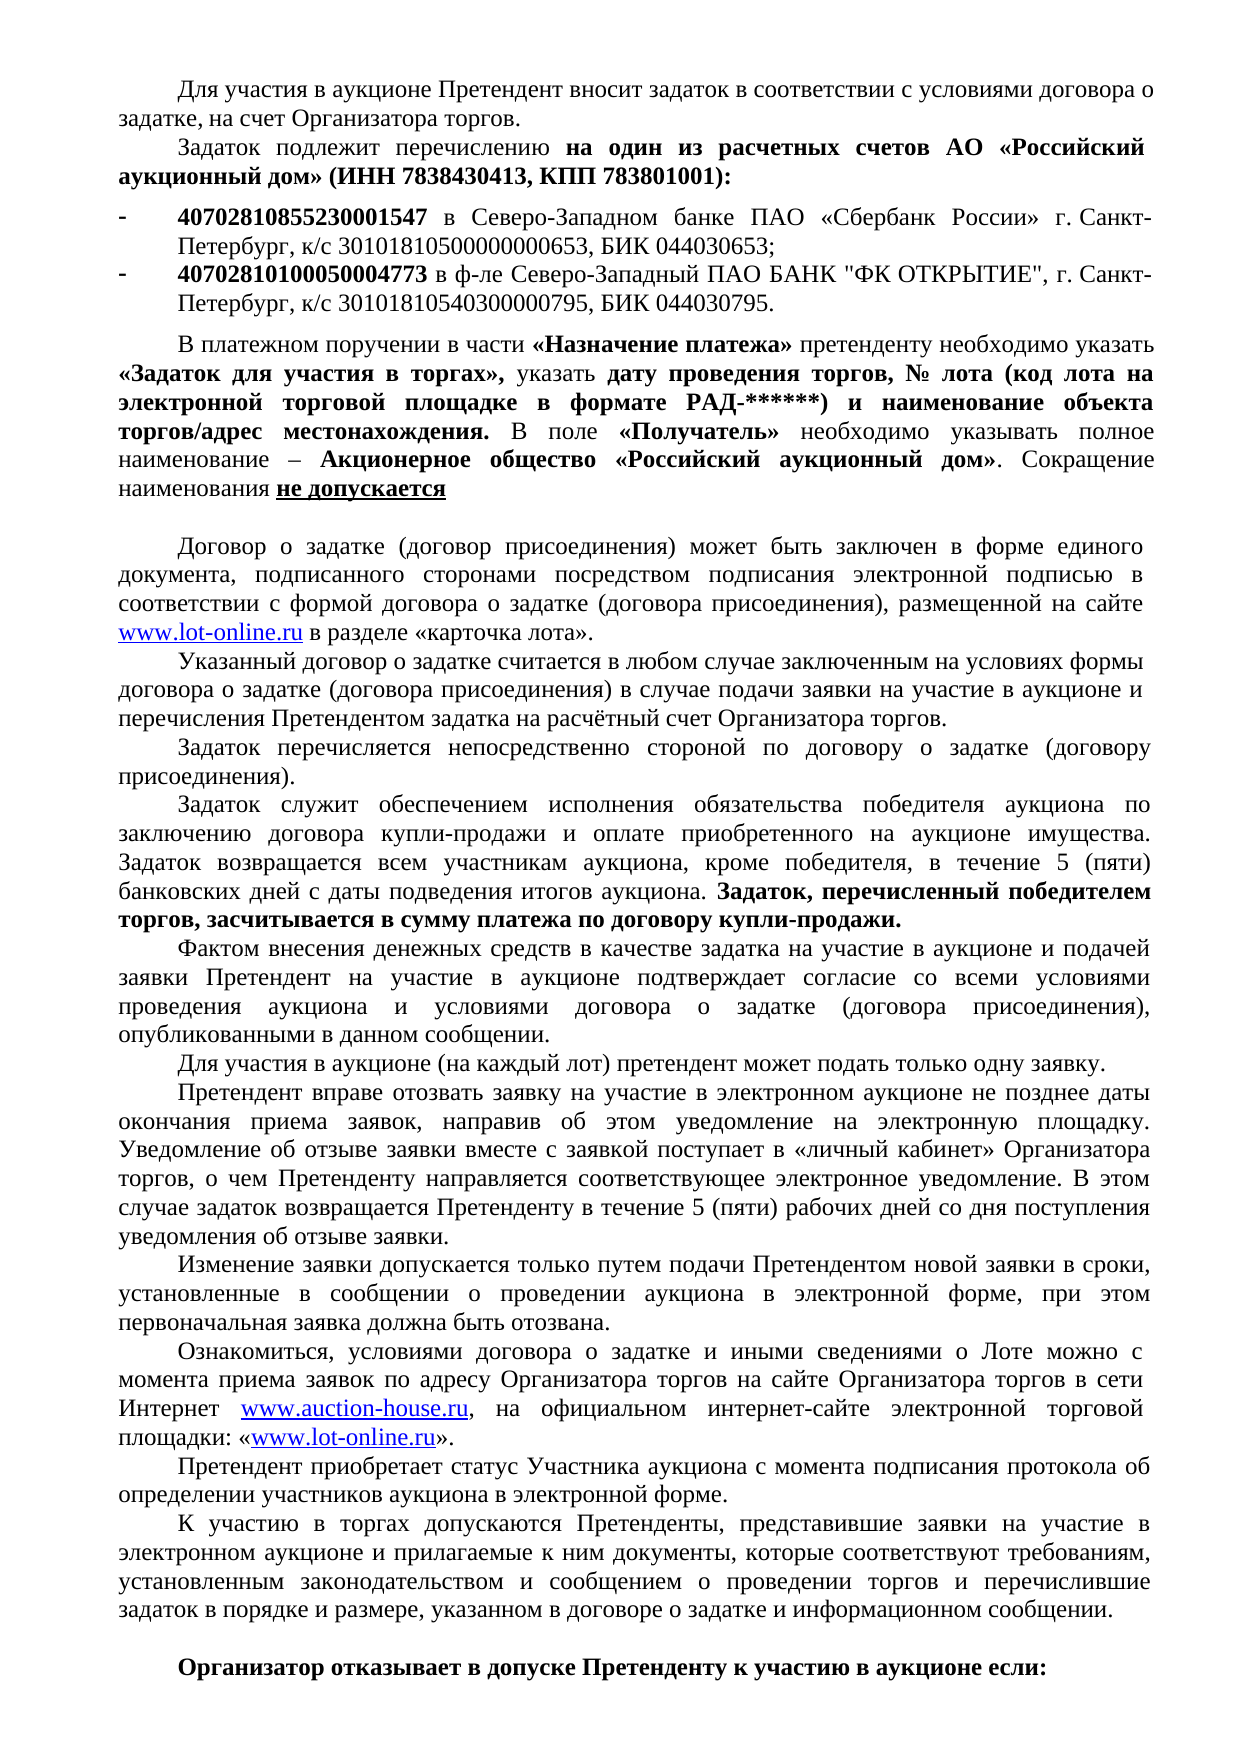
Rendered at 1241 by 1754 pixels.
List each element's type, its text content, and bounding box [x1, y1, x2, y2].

text Задаток перечисляется непосредственно стороной по договору о задатке (договору присоединения). [118, 732, 1152, 789]
text Ознакомиться, условиями договора о задатке и иными сведениями о Лоте можно с момента приема заявок по адресу Организатора торгов на сайте Организатора торгов в сети Интернет www.auction-house.ru, на официальном интернет-сайте электронной торговой площадки: «www.lot-online.ru». [118, 1336, 1144, 1451]
text Организатор отказывает в допуске Претенденту к участию в аукционе если: [118, 1652, 1152, 1681]
list 40702810100050004773 в ф-ле Северо-Западный ПАО БАНК "ФК ОТКРЫТИЕ", г. Санкт-Петербург, к/с 30101810540300000795, БИК 044030795. [118, 259, 1152, 317]
text Задаток служит обеспечением исполнения обязательства победителя аукциона по заключению договора купли-продажи и оплате приобретенного на аукционе имущества. Задаток возвращается всем участникам аукциона, кроме победителя, в течение 5 (пяти) банковских дней с даты подведения итогов аукциона. Задаток, перечисленный победителем торгов, засчитывается в сумму платежа по договору купли-продажи. [118, 789, 1152, 933]
text В платежном поручении в части «Назначение платежа» претенденту необходимо указать «Задаток для участия в торгах», указать дату проведения торгов, № лота (код лота на электронной торговой площадке в формате РАД-******) и наименование объекта торгов/адрес местонахождения. В поле «Получатель» необходимо указывать полное наименование – Акционерное общество «Российский аукционный дом». Сокращение наименования не допускается [118, 329, 1154, 502]
text Задаток подлежит перечислению на один из расчетных счетов АО «Российский аукционный дом» (ИНН 7838430413, КПП 783801001): [118, 132, 1145, 189]
text К участию в торгах допускаются Претенденты, представившие заявки на участие в электронном аукционе и прилагаемые к ним документы, которые соответствуют требованиям, установленным законодательством и сообщением о проведении торгов и перечислившие задаток в порядке и размере, указанном в договоре о задатке и информационном сообщении. [118, 1508, 1152, 1623]
list 40702810855230001547 в Северо-Западном банке ПАО «Сбербанк России» г. Санкт-Петербург, к/с 30101810500000000653, БИК 044030653; [118, 202, 1152, 259]
text Договор о задатке (договор присоединения) может быть заключен в форме единого документа, подписанного сторонами посредством подписания электронной подписью в соответствии с формой договора о задатке (договора присоединения), размещенной на сайте www.lot-online.ru в разделе «карточка лота». [118, 531, 1144, 646]
text Для участия в аукционе (на каждый лот) претендент может подать только одну заявку. [118, 1048, 1152, 1077]
text Изменение заявки допускается только путем подачи Претендентом новой заявки в сроки, установленные в сообщении о проведении аукциона в электронной форме, при этом первоначальная заявка должна быть отозвана. [118, 1249, 1152, 1336]
text Фактом внесения денежных средств в качестве задатка на участие в аукционе и подачей заявки Претендент на участие в аукционе подтверждает согласие со всеми условиями проведения аукциона и условиями договора о задатке (договора присоединения), опубликованными в данном сообщении. [118, 933, 1152, 1048]
text Претендент приобретает статус Участника аукциона с момента подписания протокола об определении участников аукциона в электронной форме. [118, 1451, 1152, 1508]
text Для участия в аукционе Претендент вносит задаток в соответствии с условиями договора о задатке, на счет Организатора торгов. [118, 74, 1154, 132]
text Указанный договор о задатке считается в любом случае заключенным на условиях формы договора о задатке (договора присоединения) в случае подачи заявки на участие в аукционе и перечисления Претендентом задатка на расчётный счет Организатора торгов. [118, 646, 1144, 732]
text Претендент вправе отозвать заявку на участие в электронном аукционе не позднее даты окончания приема заявок, направив об этом уведомление на электронную площадку. Уведомление об отзыве заявки вместе с заявкой поступает в «личный кабинет» Организатора торгов, о чем Претенденту направляется соответствующее электронное уведомление. В этом случае задаток возвращается Претенденту в течение 5 (пяти) рабочих дней со дня поступления уведомления об отзыве заявки. [118, 1077, 1152, 1249]
